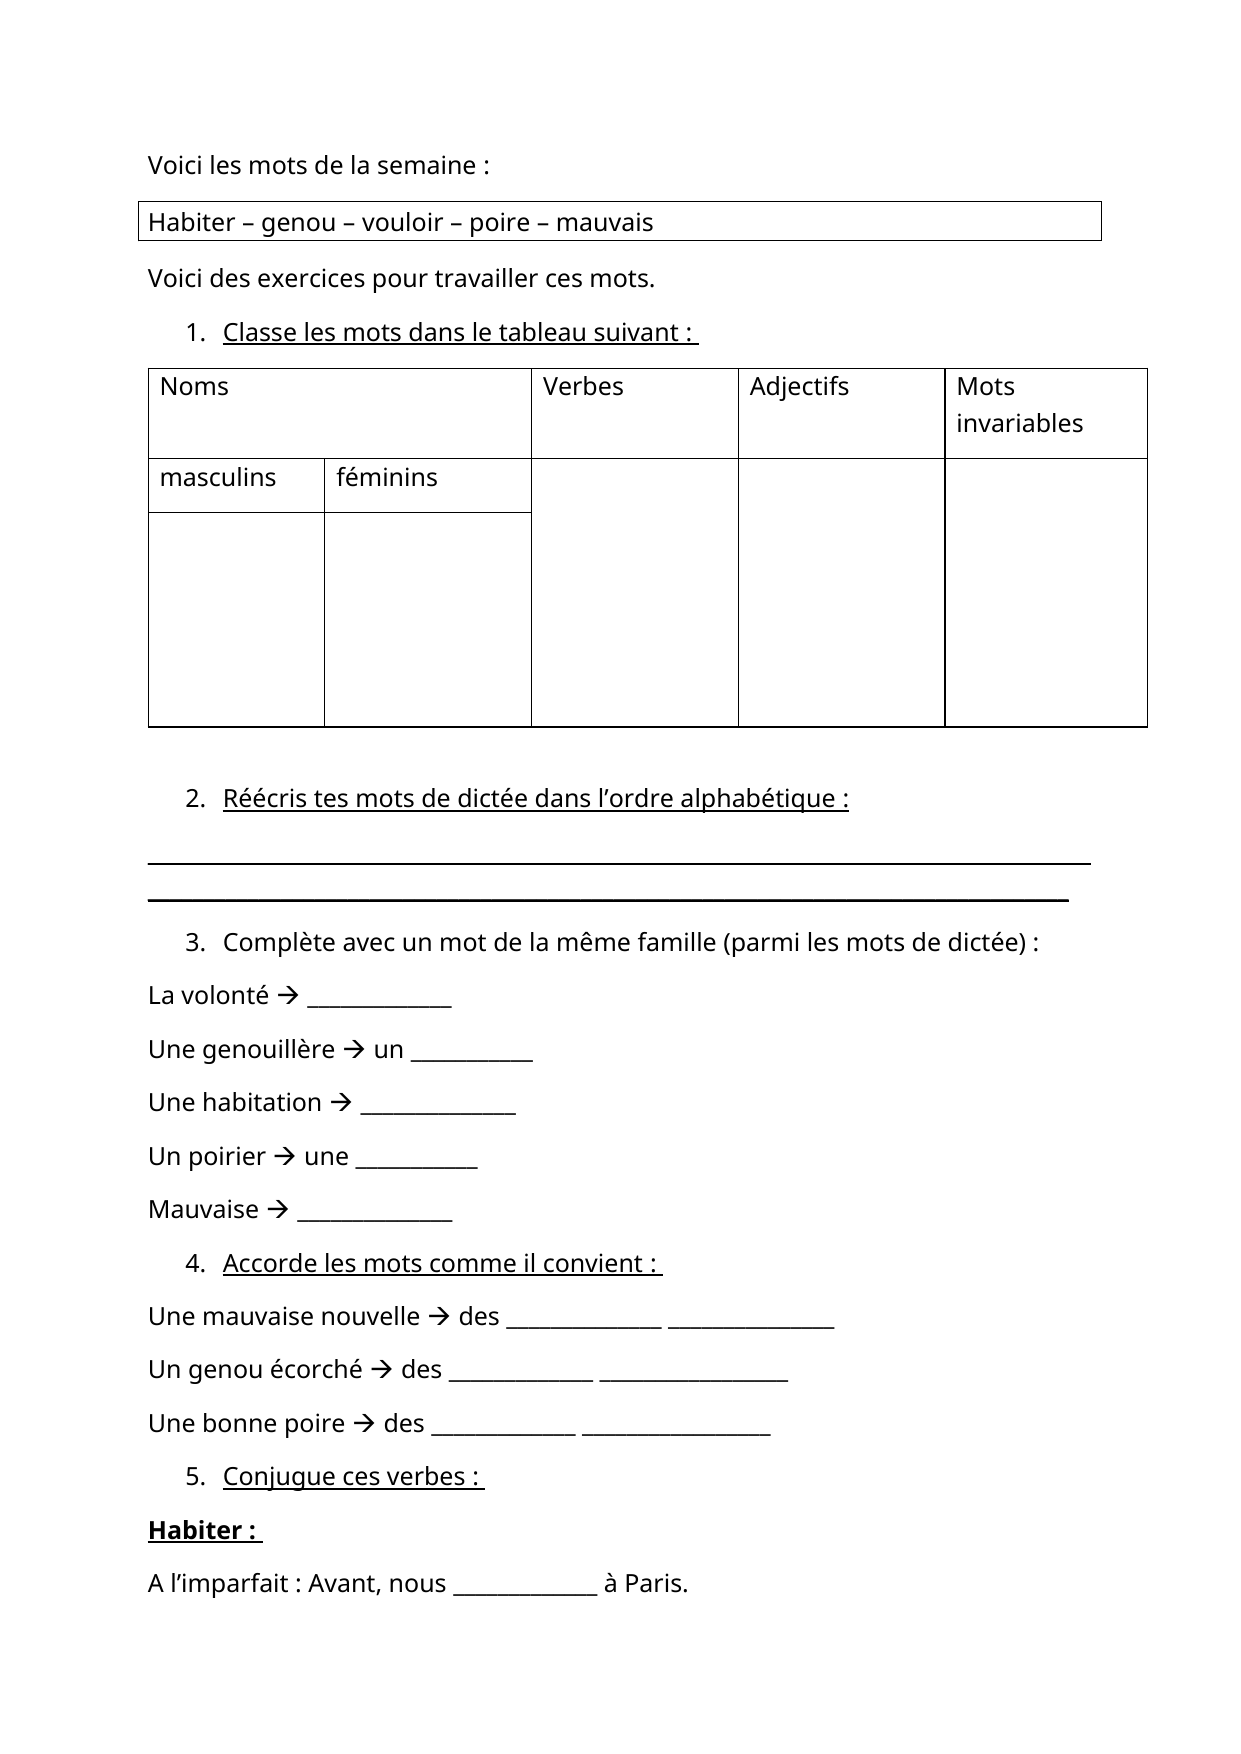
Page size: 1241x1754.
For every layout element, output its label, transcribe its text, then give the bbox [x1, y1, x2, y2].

table_header Adjectifs [739, 369, 944, 458]
table_cell [946, 459, 1147, 726]
text A l’imparfait : Avant, nous _____________ à Paris. [148, 1566, 1093, 1600]
text Un genou écorché des _____________ _________________ [148, 1352, 1093, 1386]
table_cell [325, 513, 531, 726]
text Mauvaise ______________ [148, 1192, 1093, 1226]
table_cell féminins [325, 459, 531, 512]
list Réécris tes mots de dictée dans l’ordre alphabétique : [185, 781, 1093, 815]
table_cell [739, 459, 944, 726]
list Classe les mots dans le tableau suivant : [185, 314, 1093, 348]
text Voici les mots de la semaine : [148, 148, 1093, 182]
table_cell [149, 513, 324, 726]
list Complète avec un mot de la même famille (parmi les mots de dictée) : [185, 924, 1093, 959]
text ________________________________________________________________________________________________________________________________________________________________________ [148, 834, 1093, 905]
table_header Verbes [532, 369, 738, 458]
table_header Mots invariables [946, 369, 1147, 458]
list Conjugue ces verbes : [185, 1459, 1093, 1493]
text Un poirier une ___________ [148, 1138, 1093, 1172]
table_header Noms [149, 369, 531, 458]
text La volonté _____________ [148, 978, 1093, 1012]
text Une bonne poire des _____________ _________________ [148, 1406, 1093, 1439]
text Une habitation ______________ [148, 1085, 1093, 1119]
text Voici des exercices pour travailler ces mots. [148, 261, 1093, 295]
list Accorde les mots comme il convient : [185, 1245, 1093, 1279]
text Une mauvaise nouvelle des ______________ _______________ [148, 1299, 1093, 1333]
text Habiter – genou – vouloir – poire – mauvais [139, 202, 1101, 240]
text Habiter : [148, 1512, 1093, 1546]
table_cell masculins [149, 459, 324, 512]
table_cell [532, 459, 738, 726]
text Une genouillère un ___________ [148, 1031, 1093, 1066]
